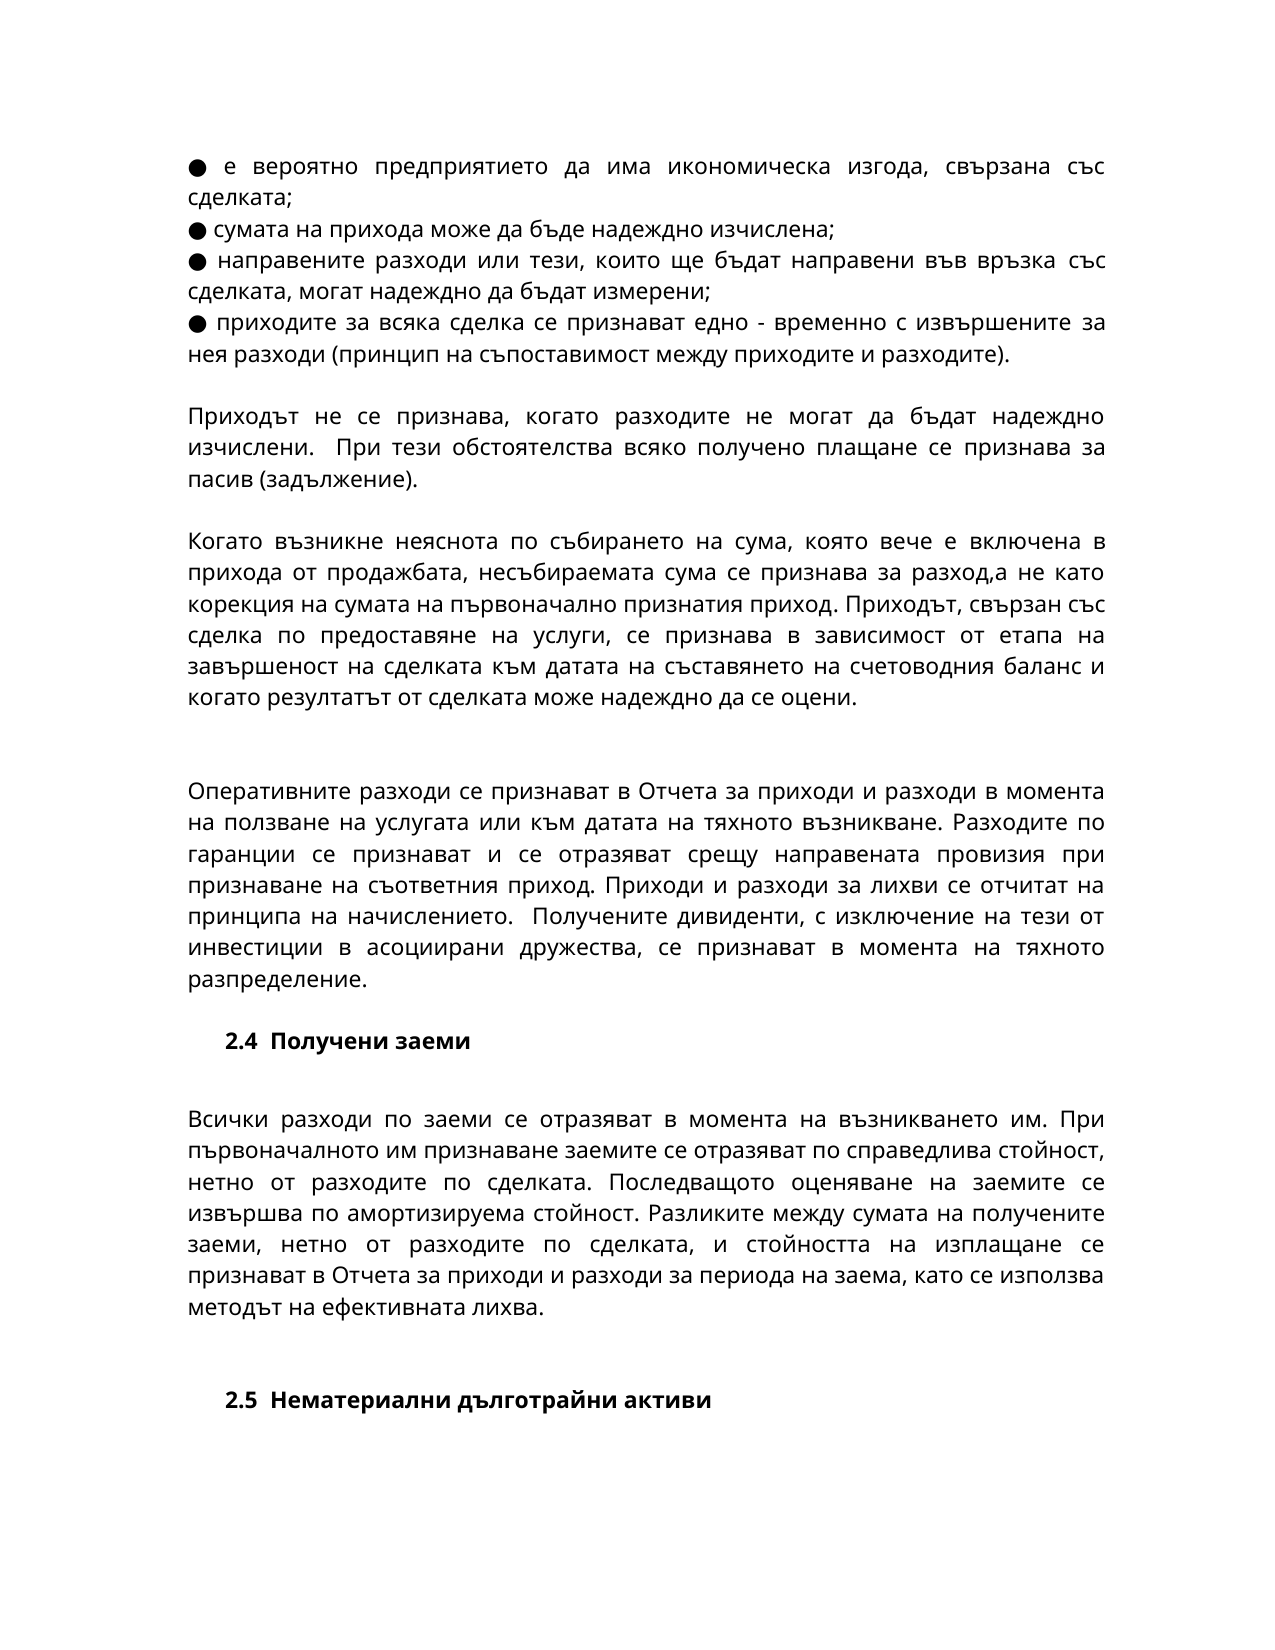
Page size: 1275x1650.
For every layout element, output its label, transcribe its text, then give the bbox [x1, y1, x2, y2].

subtitle Нематериални дълготрайни активи [225, 1384, 1106, 1416]
text ● направените разходи или тези, които ще бъдат направени във връзка със сделката, могат надеждно да бъдат измерени; [187, 244, 1106, 306]
text ● сумата на прихода може да бъде надеждно изчислена; [187, 212, 1106, 244]
text Приходът не се признава, когато разходите не могат да бъдат надеждно изчислени. При тези обстоятелства всяко получено плащане се признава за пасив (задължение). [187, 400, 1106, 494]
text Оперативните разходи се признават в Отчета за приходи и разходи в момента на ползване на услугата или към датата на тяхното възникване. Разходите по гаранции се признават и се отразяват срещу направената провизия при признаване на съответния приход. Приходи и разходи за лихви се отчитат на принципа на начислението. Получените дивиденти, с изключение на тези от инвестиции в асоциирани дружества, се признават в момента на тяхното разпределение. [187, 775, 1106, 994]
text Когато възникне неяснота по събирането на сума, която вече е включена в прихода от продажбата, несъбираемата сума се признава за разход,а не като корекция на сумата на първоначално признатия приход. Приходът, свързан със сделка по предоставяне на услуги, се признава в зависимост от етапа на завършеност на сделката към датата на съставянето на счетоводния баланс и когато резултатът от сделката може надеждно да се оцени. [187, 525, 1106, 712]
text Всички разходи по заеми се отразяват в момента на възникването им. При първоначалното им признаване заемите се отразяват по справедлива стойност, нетно от разходите по сделката. Последващото оценяване на заемите се извършва по амортизируема стойност. Разликите между сумата на получените заеми, нетно от разходите по сделката, и стойността на изплащане се признават в Отчета за приходи и разходи за периода на заема, като се използва методът на ефективната лихва. [187, 1103, 1106, 1322]
text ● е вероятно предприятието да има икономическа изгода, свързана със сделката; [187, 150, 1106, 212]
subtitle Получени заеми [225, 1025, 1106, 1056]
text ● приходите за всяка сделка се признават едно - временно с извършените за нея разходи (принцип на съпоставимост между приходите и разходите). [187, 306, 1106, 369]
